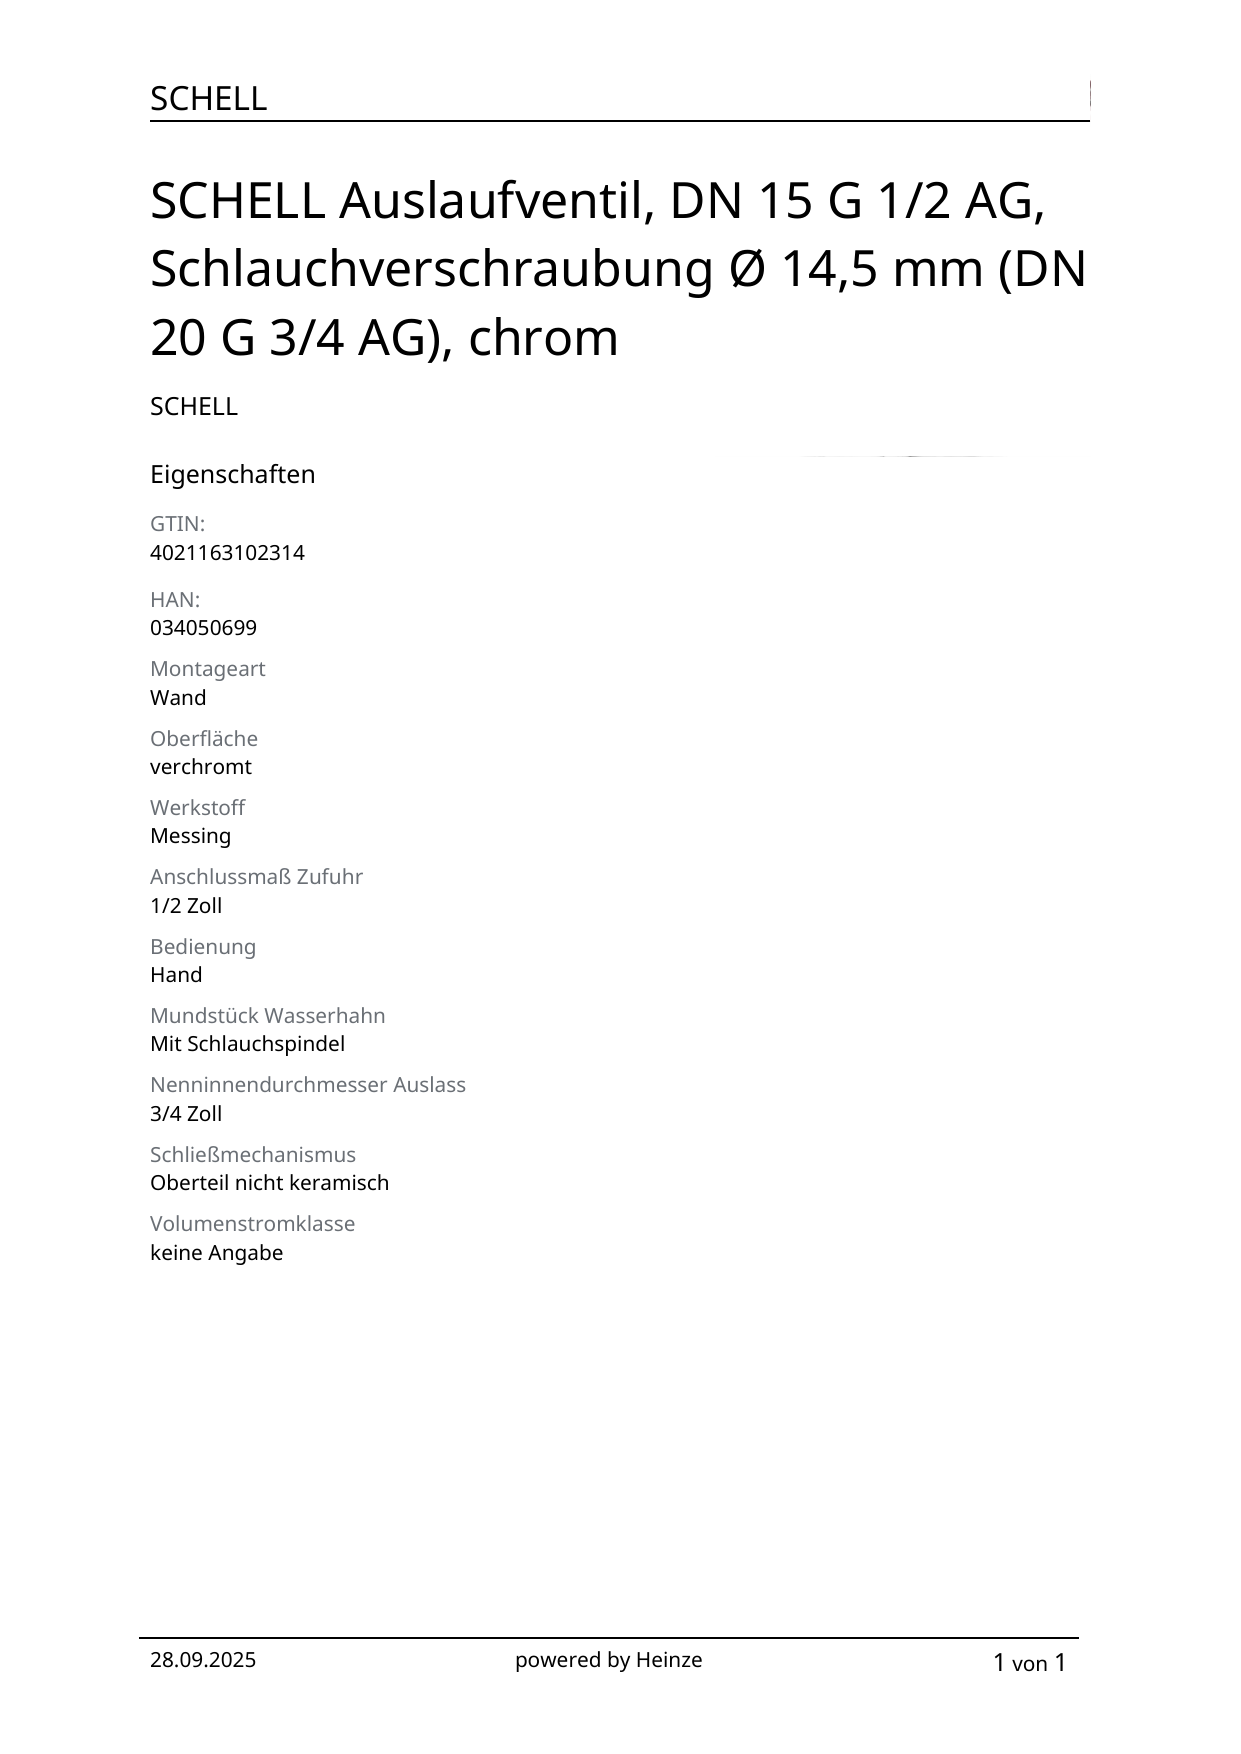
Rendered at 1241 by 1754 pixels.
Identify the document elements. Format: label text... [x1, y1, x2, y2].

text GTIN: [150, 509, 1090, 538]
text SCHELL Auslaufventil, DN 15 G 1/2 AG, Schlauchverschraubung Ø 14,5 mm (DN 20 G 3/4 AG), chrom [150, 165, 1090, 369]
text 034050699 [150, 613, 1090, 642]
text Oberfläche [150, 724, 1090, 752]
text Schließmechanismus [150, 1140, 1090, 1168]
text Montageart [150, 654, 1090, 683]
text Messing [150, 821, 1090, 850]
text 3/4 Zoll [150, 1099, 1090, 1127]
text HAN: [150, 585, 1090, 613]
text keine Angabe [150, 1238, 1090, 1266]
text Oberteil nicht keramisch [150, 1168, 1090, 1197]
text SCHELL [150, 388, 1090, 422]
text Mit Schlauchspindel [150, 1029, 1090, 1058]
text 4021163102314 [150, 538, 1090, 566]
text Mundstück Wasserhahn [150, 1001, 1090, 1029]
text Wand [150, 683, 1090, 711]
text Hand [150, 960, 1090, 989]
text Nenninnendurchmesser Auslass [150, 1071, 1090, 1099]
text verchromt [150, 752, 1090, 781]
text Eigenschaften [150, 456, 1090, 491]
text Bedienung [150, 932, 1090, 960]
text Anschlussmaß Zufuhr [150, 862, 1090, 891]
text Werkstoff [150, 793, 1090, 821]
text Volumenstromklasse [150, 1209, 1090, 1238]
text 1/2 Zoll [150, 891, 1090, 919]
